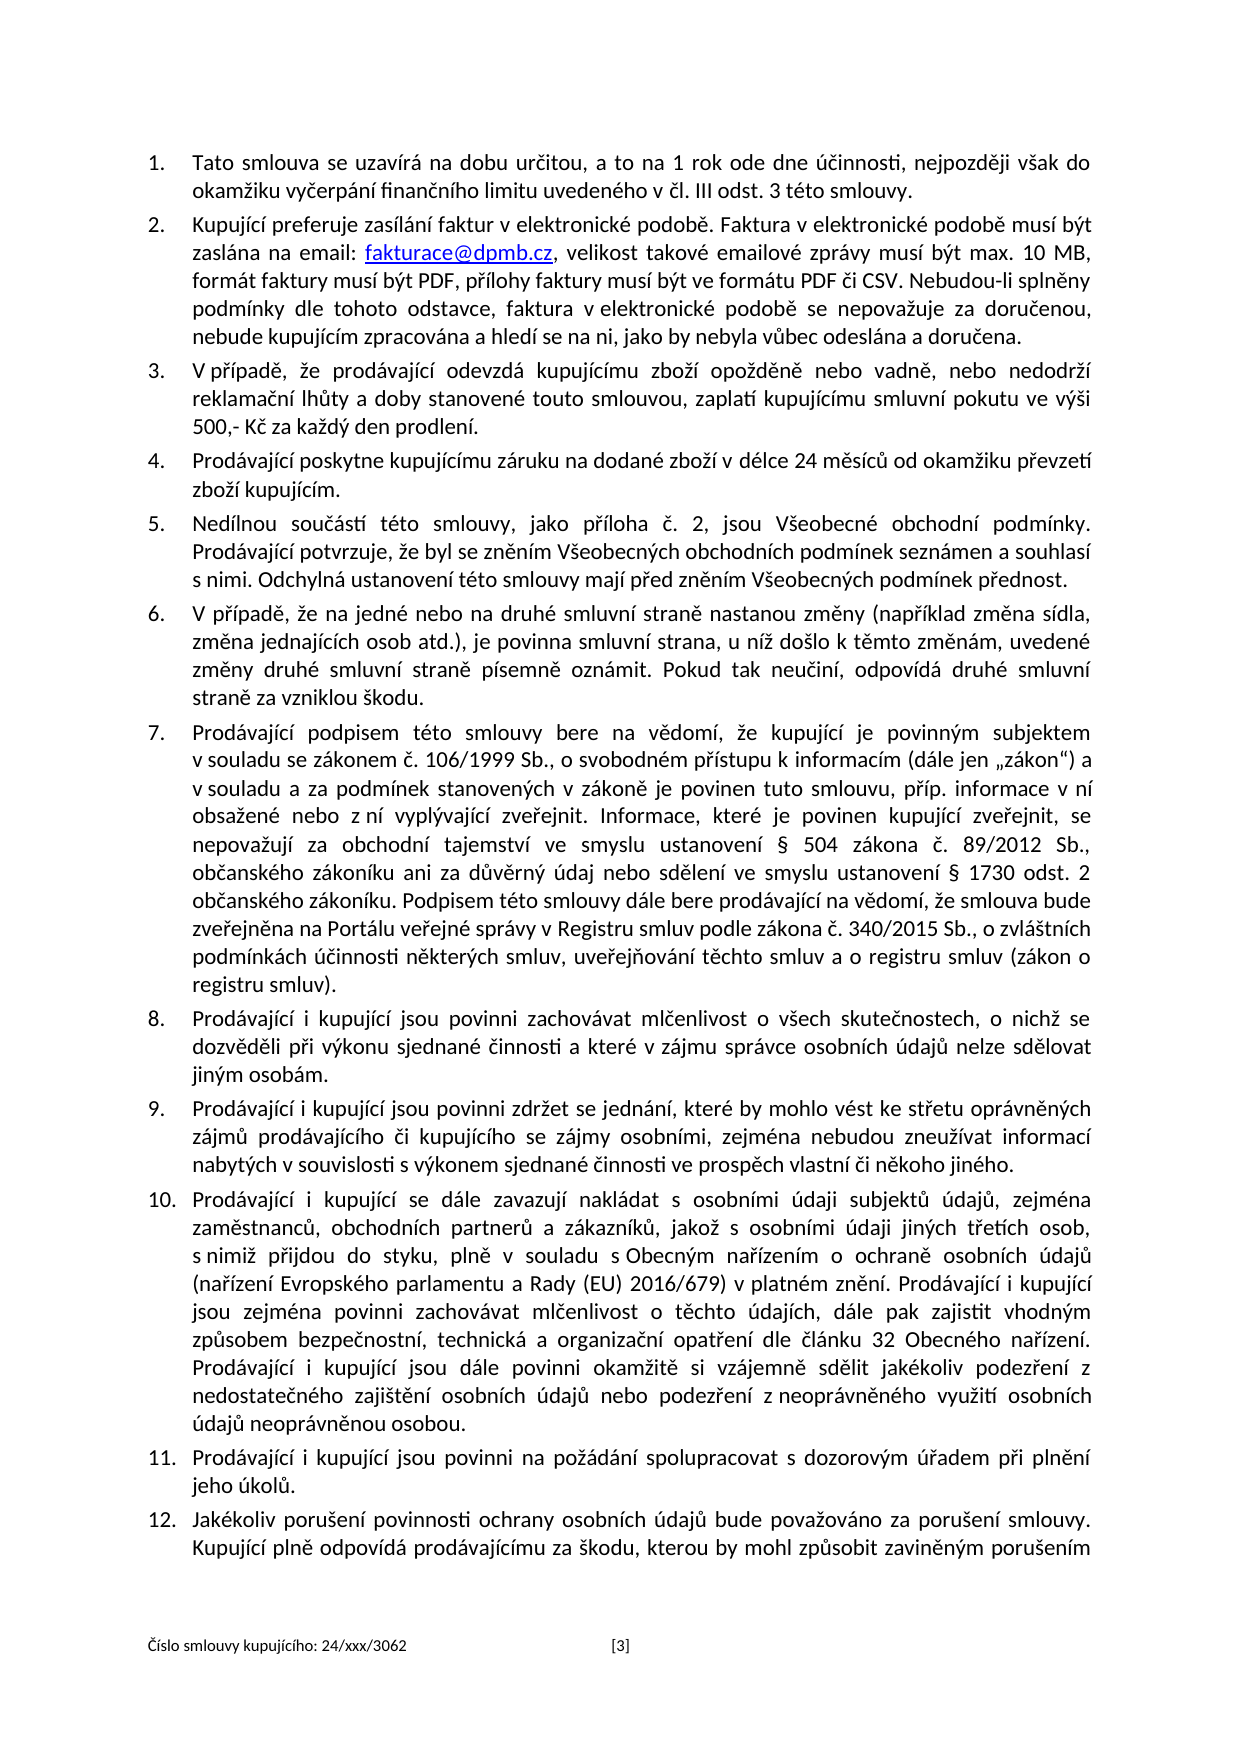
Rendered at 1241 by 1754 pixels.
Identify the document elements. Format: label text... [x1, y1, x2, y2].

list Nedílnou součástí této smlouvy, jako příloha č. 2, jsou Všeobecné obchodní podmínky. Prodávající potvrzuje, že byl se zněním Všeobecných obchodních podmínek seznámen a souhlasí s nimi. Odchylná ustanovení této smlouvy mají před zněním Všeobecných podmínek přednost. [148, 509, 1092, 593]
list V případě, že na jedné nebo na druhé smluvní straně nastanou změny (například změna sídla, změna jednajících osob atd.), je povinna smluvní strana, u níž došlo k těmto změnám, uvedené změny druhé smluvní straně písemně oznámit. Pokud tak neučiní, odpovídá druhé smluvní straně za vzniklou škodu. [148, 599, 1092, 711]
list Prodávající i kupující se dále zavazují nakládat s osobními údaji subjektů údajů, zejména zaměstnanců, obchodních partnerů a zákazníků, jakož s osobními údaji jiných třetích osob, s nimiž přijdou do styku, plně v souladu s Obecným nařízením o ochraně osobních údajů (nařízení Evropského parlamentu a Rady (EU) 2016/679) v platném znění. Prodávající i kupující jsou zejména povinni zachovávat mlčenlivost o těchto údajích, dále pak zajistit vhodným způsobem bezpečnostní, technická a organizační opatření dle článku 32 Obecného nařízení. Prodávající i kupující jsou dále povinni okamžitě si vzájemně sdělit jakékoliv podezření z nedostatečného zajištění osobních údajů nebo podezření z neoprávněného využití osobních údajů neoprávněnou osobou. [148, 1185, 1092, 1437]
list Kupující preferuje zasílání faktur v elektronické podobě. Faktura v elektronické podobě musí být zaslána na email: fakturace@dpmb.cz, velikost takové emailové zprávy musí být max. 10 MB, formát faktury musí být PDF, přílohy faktury musí být ve formátu PDF či CSV. Nebudou-li splněny podmínky dle tohoto odstavce, faktura v elektronické podobě se nepovažuje za doručenou, nebude kupujícím zpracována a hledí se na ni, jako by nebyla vůbec odeslána a doručena. [148, 210, 1092, 350]
list Prodávající i kupující jsou povinni zdržet se jednání, které by mohlo vést ke střetu oprávněných zájmů prodávajícího či kupujícího se zájmy osobními, zejména nebudou zneužívat informací nabytých v souvislosti s výkonem sjednané činnosti ve prospěch vlastní či někoho jiného. [148, 1094, 1092, 1178]
list V případě, že prodávající odevzdá kupujícímu zboží opožděně nebo vadně, nebo nedodrží reklamační lhůty a doby stanovené touto smlouvou, zaplatí kupujícímu smluvní pokutu ve výši 500,- Kč za každý den prodlení. [148, 356, 1092, 440]
list Prodávající poskytne kupujícímu záruku na dodané zboží v délce 24 měsíců od okamžiku převzetí zboží kupujícím. [148, 447, 1092, 503]
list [148, 1505, 1092, 1561]
list Prodávající i kupující jsou povinni zachovávat mlčenlivost o všech skutečnostech, o nichž se dozvěděli při výkonu sjednané činnosti a které v zájmu správce osobních údajů nelze sdělovat jiným osobám. [148, 1004, 1092, 1088]
list Prodávající i kupující jsou povinni na požádání spolupracovat s dozorovým úřadem při plnění jeho úkolů. [148, 1443, 1092, 1499]
list Tato smlouva se uzavírá na dobu určitou, a to na 1 rok ode dne účinnosti, nejpozději však do okamžiku vyčerpání finančního limitu uvedeného v čl. III odst. 3 této smlouvy. [148, 148, 1092, 204]
list Prodávající podpisem této smlouvy bere na vědomí, že kupující je povinným subjektem v souladu se zákonem č. 106/1999 Sb., o svobodném přístupu k informacím (dále jen „zákon“) a v souladu a za podmínek stanovených v zákoně je povinen tuto smlouvu, příp. informace v ní obsažené nebo z ní vyplývající zveřejnit. Informace, které je povinen kupující zveřejnit, se nepovažují za obchodní tajemství ve smyslu ustanovení § 504 zákona č. 89/2012 Sb., občanského zákoníku ani za důvěrný údaj nebo sdělení ve smyslu ustanovení § 1730 odst. 2 občanského zákoníku. Podpisem této smlouvy dále bere prodávající na vědomí, že smlouva bude zveřejněna na Portálu veřejné správy v Registru smluv podle zákona č. 340/2015 Sb., o zvláštních podmínkách účinnosti některých smluv, uveřejňování těchto smluv a o registru smluv (zákon o registru smluv). [148, 718, 1092, 998]
